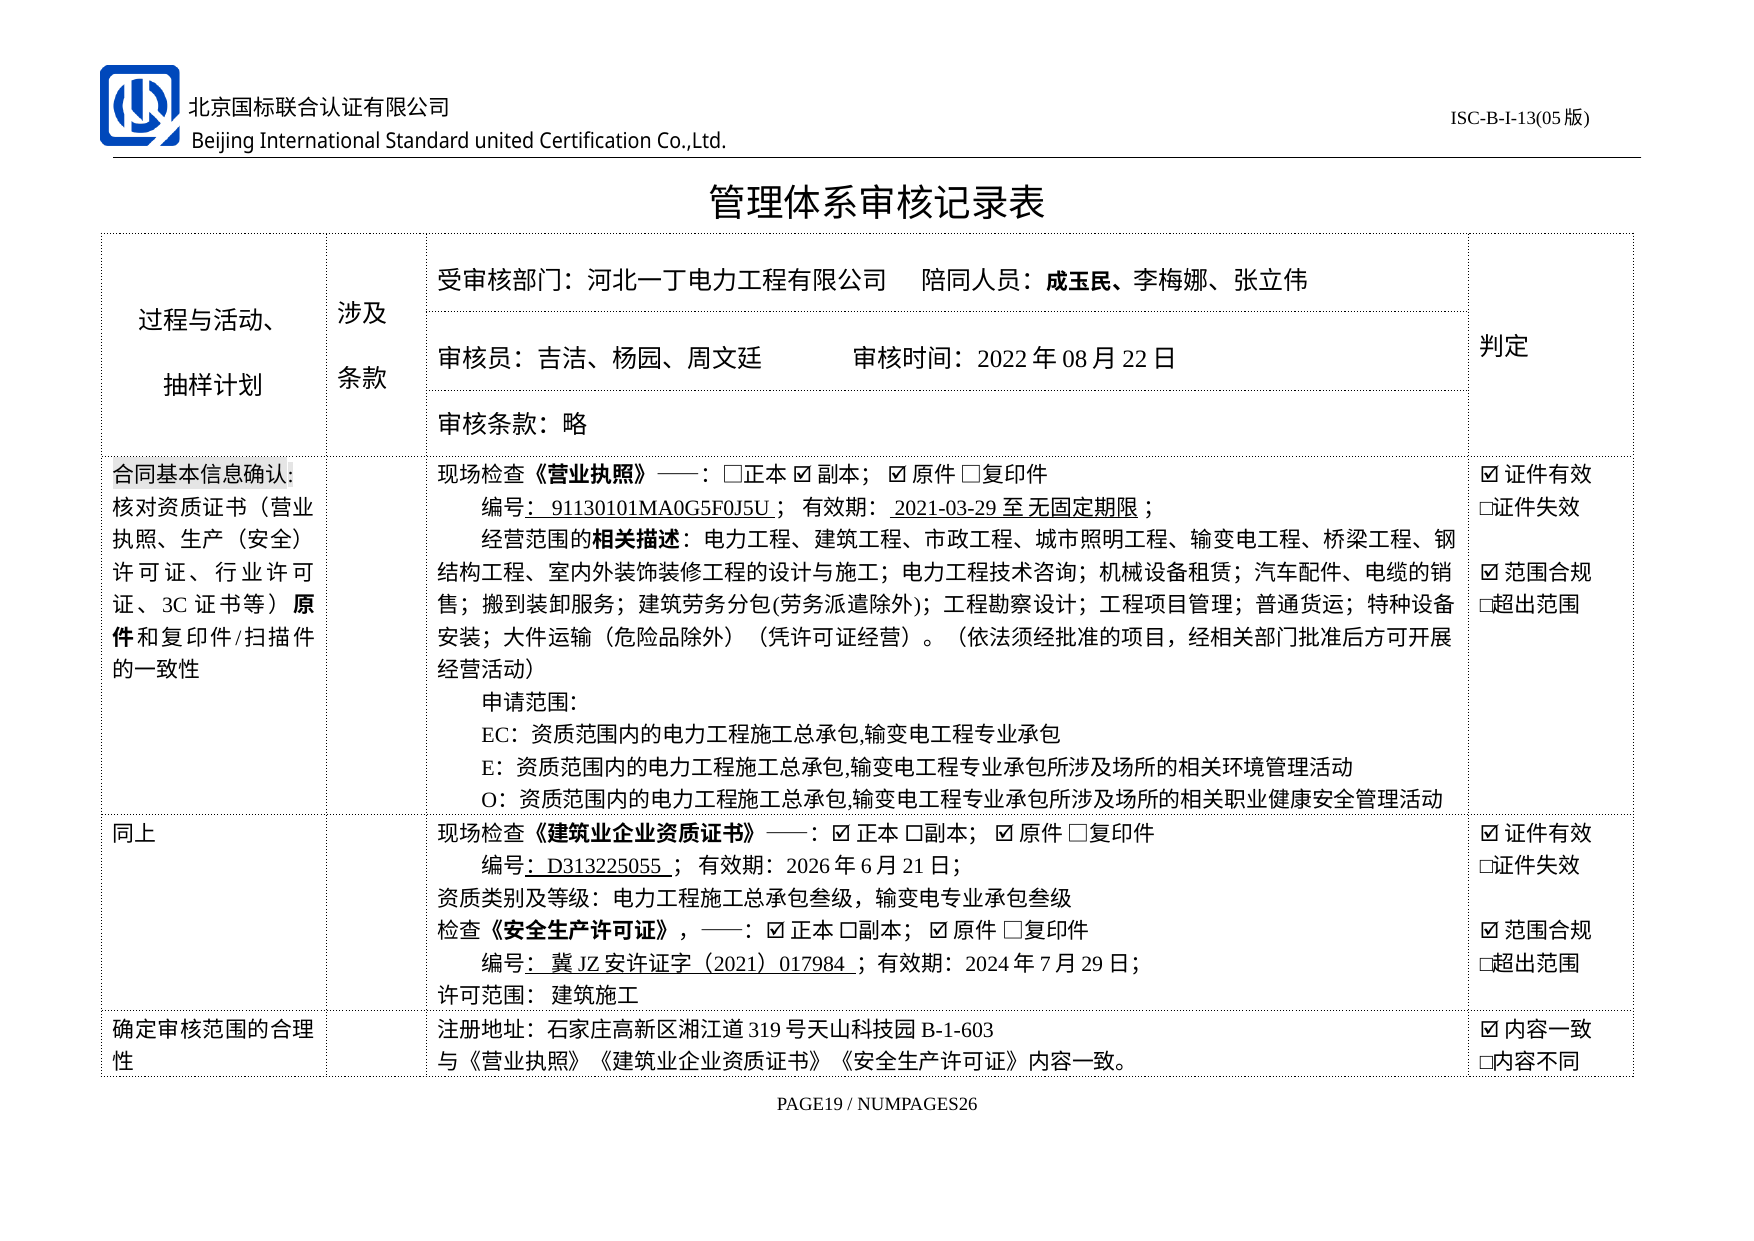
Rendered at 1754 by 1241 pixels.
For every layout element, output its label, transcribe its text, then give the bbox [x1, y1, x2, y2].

table_cell 现场检查《建筑业企业资质证书》——：正本 副本； 原件 □复印件 编号：D313225055 ； 有效期：2026年6月21 日； 资质类别及等级：电力工程施工总承包叁级，输变电专业承包叁级 检查《安全生产许可证》，——：正本 副本； 原件 □复印件 编号： 冀JZ安许证字（2021）017984 ；有效期：2024年7月29 日； 许可范围： 建筑施工 [426, 814, 1468, 1010]
table_cell [326, 814, 426, 1010]
table_cell [326, 456, 426, 814]
table_cell 同上 [101, 814, 326, 1010]
table_cell 现场检查《营业执照》——：□正本 副本； 原件 □复印件 编号： 91130101MA0G5F0J5U ； 有效期： 2021-03-29 至 无固定期限 ； 经营范围的相关描述：电力工程、建筑工程、市政工程、城市照明工程、输变电工程、桥梁工程、钢结构工程、室内外装饰装修工程的设计与施工；电力工程技术咨询；机械设备租赁；汽车配件、电缆的销售；搬到装卸服务；建筑劳务分包(劳务派遣除外)；工程勘察设计；工程项目管理；普通货运；特种设备安装；大件运输（危险品除外）（凭许可证经营）。（依法须经批准的项目，经相关部门批准后方可开展经营活动） 申请范围： EC：资质范围内的电力工程施工总承包,输变电工程专业承包 E：资质范围内的电力工程施工总承包,输变电工程专业承包所涉及场所的相关环境管理活动 O：资质范围内的电力工程施工总承包,输变电工程专业承包所涉及场所的相关职业健康安全管理活动 [426, 456, 1468, 814]
table_cell 合同基本信息确认: 核对资质证书（营业执照、生产（安全）许可证、行业许可证、3C证书等）原件和复印件/扫描件的一致性 [101, 456, 326, 814]
table_cell 证件有效 □证件失效 范围合规 □超出范围 [1468, 456, 1633, 814]
table_cell 证件有效 □证件失效 范围合规 □超出范围 [1468, 814, 1633, 1010]
table_cell 审核员：吉洁、杨园、周文廷 审核时间：2022年08月22日 [426, 311, 1468, 389]
table_cell 审核条款：略 [426, 390, 1468, 456]
table_header 涉及 条款 [326, 233, 426, 456]
table_cell 注册地址：石家庄高新区湘江道319号天山科技园B-1-603 与《营业执照》《建筑业企业资质证书》《安全生产许可证》内容一致。 经营地址：石家庄高新区湘江道319号天山科技园B-1-603 与生产或服务现场一致 [426, 1010, 1468, 1076]
text 管理体系审核记录表 [112, 167, 1641, 232]
table_cell [326, 1010, 426, 1076]
table_header 受审核部门：河北一丁电力工程有限公司 陪同人员：成玉民、李梅娜、张立伟 [426, 233, 1468, 311]
table_header 判定 [1468, 233, 1633, 456]
picture [100, 65, 180, 146]
table_cell 内容一致 □内容不同 内容一致 □内容不同 [1468, 1010, 1633, 1076]
table_cell 确定审核范围的合理性 [101, 1010, 326, 1076]
table_header 过程与活动、 抽样计划 [101, 233, 326, 456]
